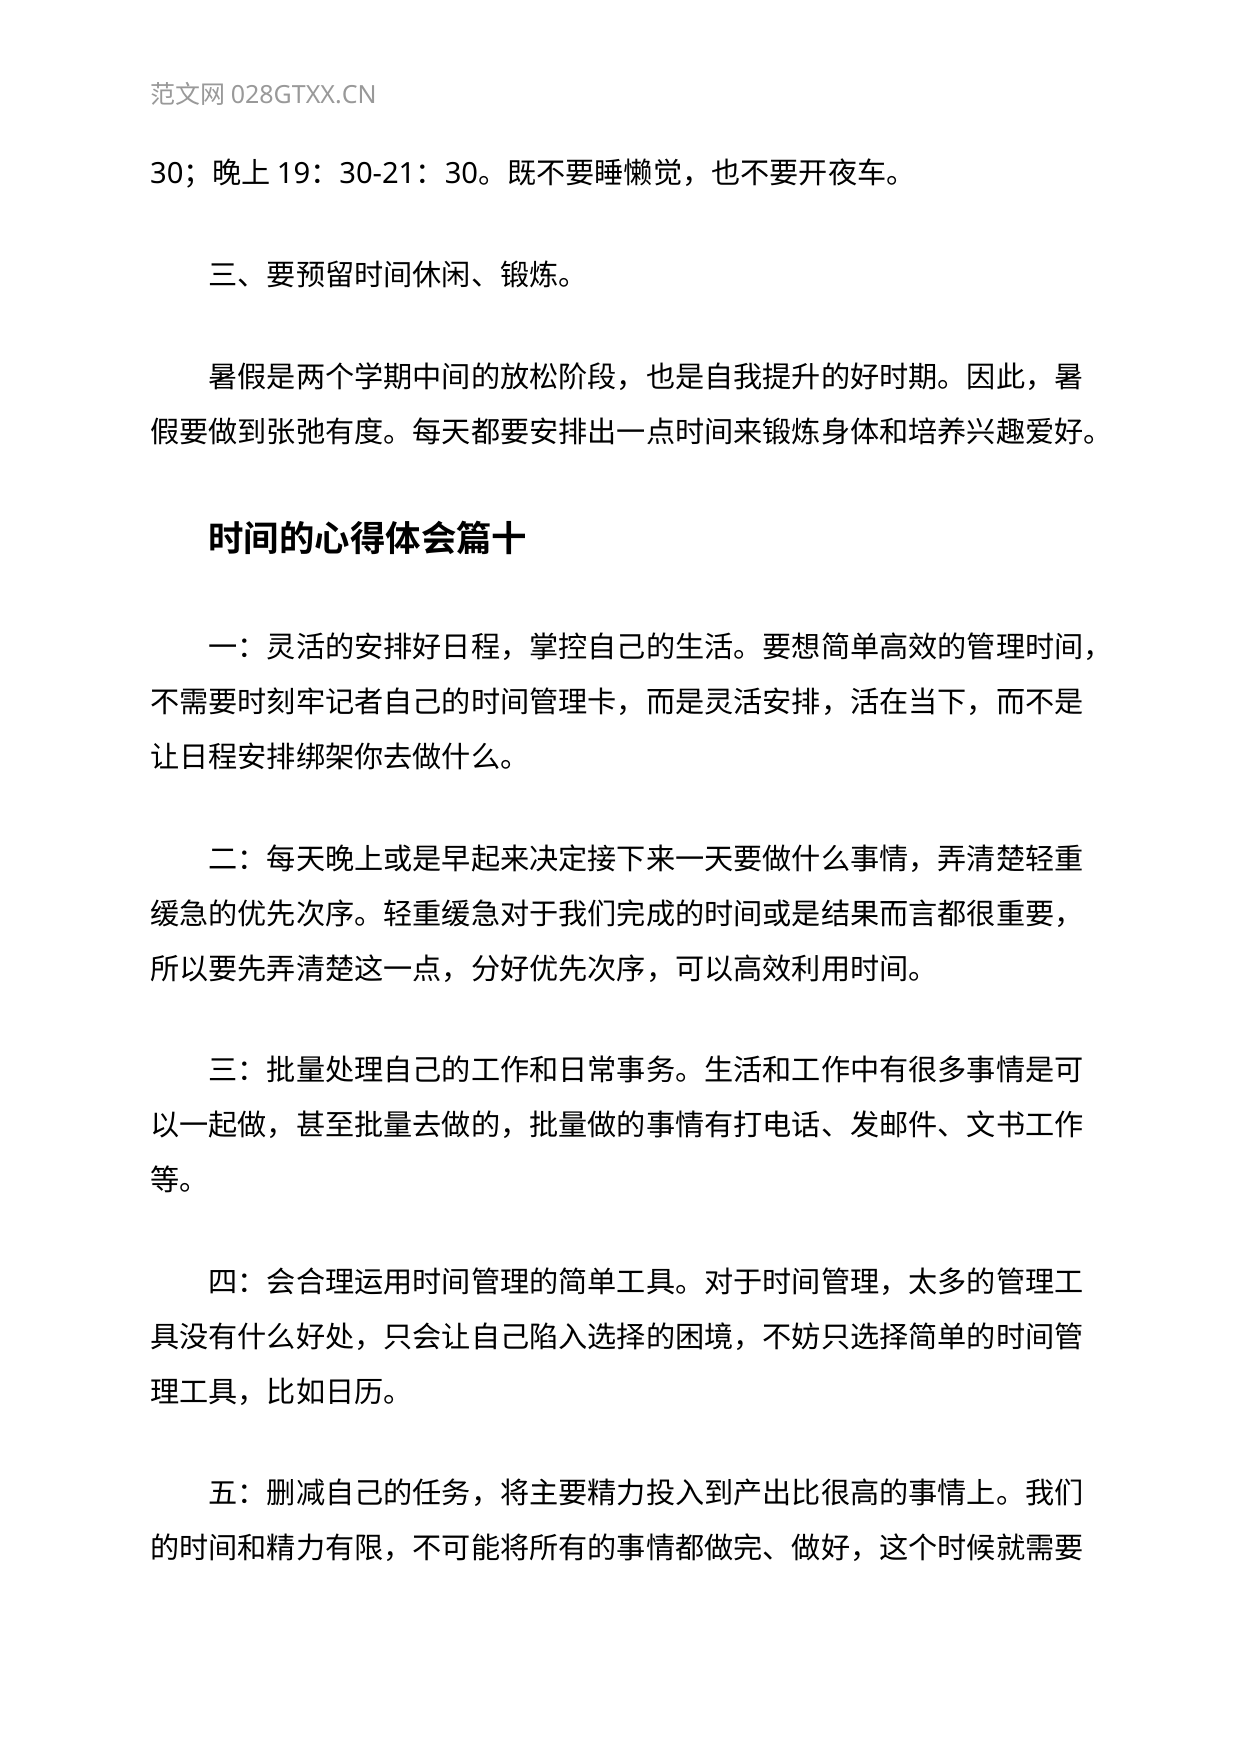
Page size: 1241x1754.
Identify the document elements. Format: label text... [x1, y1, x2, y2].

text 四：会合理运用时间管理的简单工具。对于时间管理，太多的管理工具没有什么好处，只会让自己陷入选择的困境，不妨只选择简单的时间管理工具，比如日历。 [150, 1258, 1090, 1411]
text 三：批量处理自己的工作和日常事务。生活和工作中有很多事情是可以一起做，甚至批量去做的，批量做的事情有打电话、发邮件、文书工作等。 [150, 1047, 1090, 1199]
text 三、要预留时间休闲、锻炼。 [150, 252, 1090, 294]
text 时间的心得体会篇十 [150, 510, 1090, 562]
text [150, 1470, 1090, 1567]
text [150, 150, 1090, 192]
text 暑假是两个学期中间的放松阶段，也是自我提升的好时期。因此，暑假要做到张弛有度。每天都要安排出一点时间来锻炼身体和培养兴趣爱好。 [150, 354, 1090, 451]
text 一：灵活的安排好日程，掌控自己的生活。要想简单高效的管理时间，不需要时刻牢记者自己的时间管理卡，而是灵活安排，活在当下，而不是让日程安排绑架你去做什么。 [150, 624, 1090, 776]
text 二：每天晚上或是早起来决定接下来一天要做什么事情，弄清楚轻重缓急的优先次序。轻重缓急对于我们完成的时间或是结果而言都很重要，所以要先弄清楚这一点，分好优先次序，可以高效利用时间。 [150, 835, 1090, 987]
